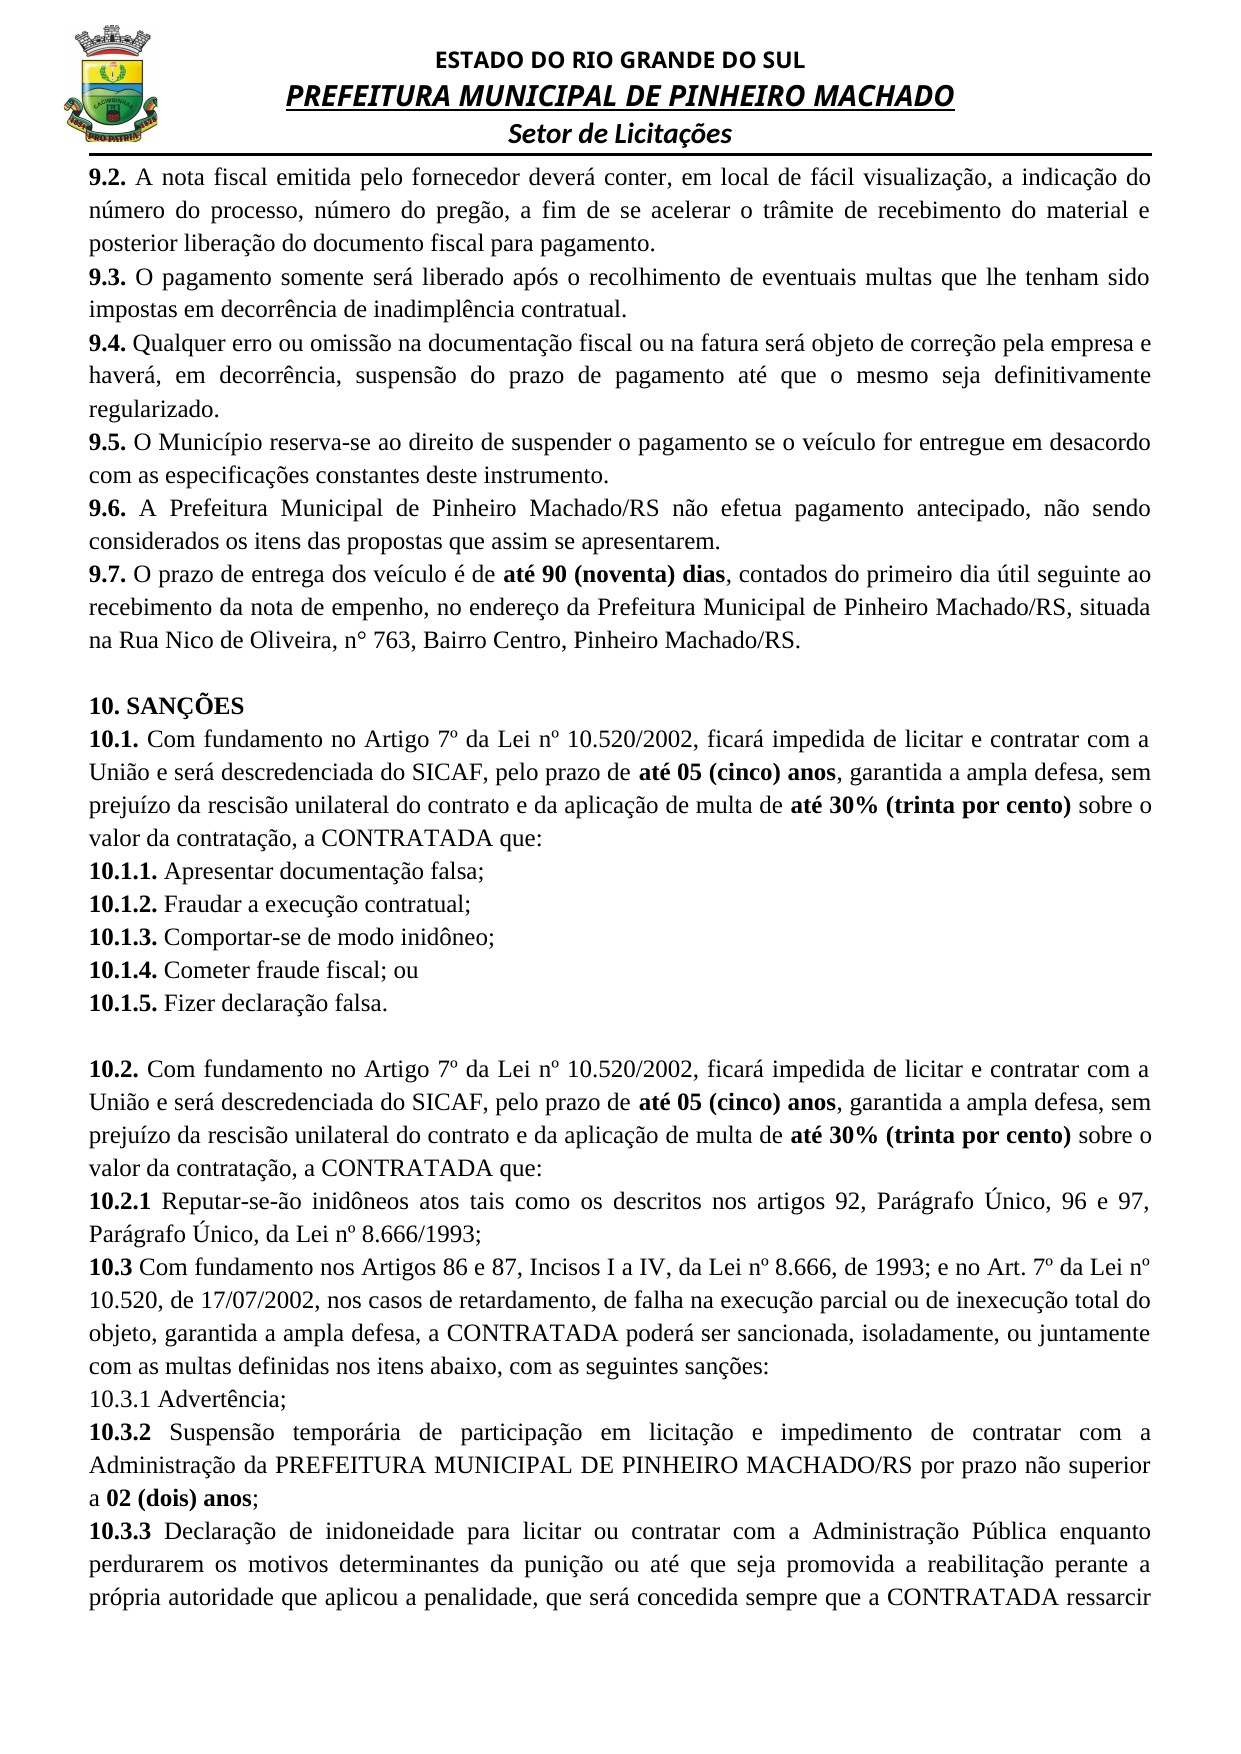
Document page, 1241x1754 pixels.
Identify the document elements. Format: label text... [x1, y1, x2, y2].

text 10.1.1. Apresentar documentação falsa; [89, 856, 1152, 885]
text 9.7. O prazo de entrega dos veículo é de até 90 (noventa) dias, contados do primeiro dia útil seguinte ao recebimento da nota de empenho, no endereço da Prefeitura Municipal de Pinheiro Machado/RS, situada na Rua Nico de Oliveira, n° 763, Bairro Centro, Pinheiro Machado/RS. [89, 559, 1152, 653]
text 10.1. Com fundamento no Artigo 7º da Lei nº 10.520/2002, ficará impedida de licitar e contratar com a União e será descredenciada do SICAF, pelo prazo de até 05 (cinco) anos, garantida a ampla defesa, sem prejuízo da rescisão unilateral do contrato e da aplicação de multa de até 30% (trinta por cento) sobre o valor da contratação, a CONTRATADA que: [89, 724, 1152, 852]
text 10.1.4. Cometer fraude fiscal; ou [89, 955, 1152, 984]
text 10. SANÇÕES [89, 691, 1152, 719]
text 9.2. A nota fiscal emitida pelo fornecedor deverá conter, em local de fácil visualização, a indicação do número do processo, número do pregão, a fim de se acelerar o trâmite de recebimento do material e posterior liberação do documento fiscal para pagamento. [89, 162, 1152, 257]
text 10.3.2 Suspensão temporária de participação em licitação e impedimento de contratar com a Administração da PREFEITURA MUNICIPAL DE PINHEIRO MACHADO/RS por prazo não superior a 02 (dois) anos; [89, 1417, 1152, 1512]
text 9.3. O pagamento somente será liberado após o recolhimento de eventuais multas que lhe tenham sido impostas em decorrência de inadimplência contratual. [89, 262, 1152, 323]
text 9.6. A Prefeitura Municipal de Pinheiro Machado/RS não efetua pagamento antecipado, não sendo considerados os itens das propostas que assim se apresentarem. [89, 493, 1152, 554]
picture [63, 25, 158, 142]
text 10.2.1 Reputar-se-ão inidôneos atos tais como os descritos nos artigos 92, Parágrafo Único, 96 e 97, Parágrafo Único, da Lei nº 8.666/1993; [89, 1186, 1152, 1248]
text 10.3.1 Advertência; [89, 1384, 1152, 1413]
text 9.5. O Município reserva-se ao direito de suspender o pagamento se o veículo for entregue em desacordo com as especificações constantes deste instrumento. [89, 427, 1152, 488]
text 9.4. Qualquer erro ou omissão na documentação fiscal ou na fatura será objeto de correção pela empresa e haverá, em decorrência, suspensão do prazo de pagamento até que o mesmo seja definitivamente regularizado. [89, 328, 1152, 422]
text 10.3 Com fundamento nos Artigos 86 e 87, Incisos I a IV, da Lei nº 8.666, de 1993; e no Art. 7º da Lei nº 10.520, de 17/07/2002, nos casos de retardamento, de falha na execução parcial ou de inexecução total do objeto, garantida a ampla defesa, a CONTRATADA poderá ser sancionada, isoladamente, ou juntamente com as multas definidas nos itens abaixo, com as seguintes sanções: [89, 1252, 1152, 1380]
text 10.1.5. Fizer declaração falsa. [89, 988, 1152, 1017]
text 10.1.3. Comportar-se de modo inidôneo; [89, 922, 1152, 951]
text 10.1.2. Fraudar a execução contratual; [89, 889, 1152, 918]
text 10.2. Com fundamento no Artigo 7º da Lei nº 10.520/2002, ficará impedida de licitar e contratar com a União e será descredenciada do SICAF, pelo prazo de até 05 (cinco) anos, garantida a ampla defesa, sem prejuízo da rescisão unilateral do contrato e da aplicação de multa de até 30% (trinta por cento) sobre o valor da contratação, a CONTRATADA que: [89, 1054, 1152, 1182]
